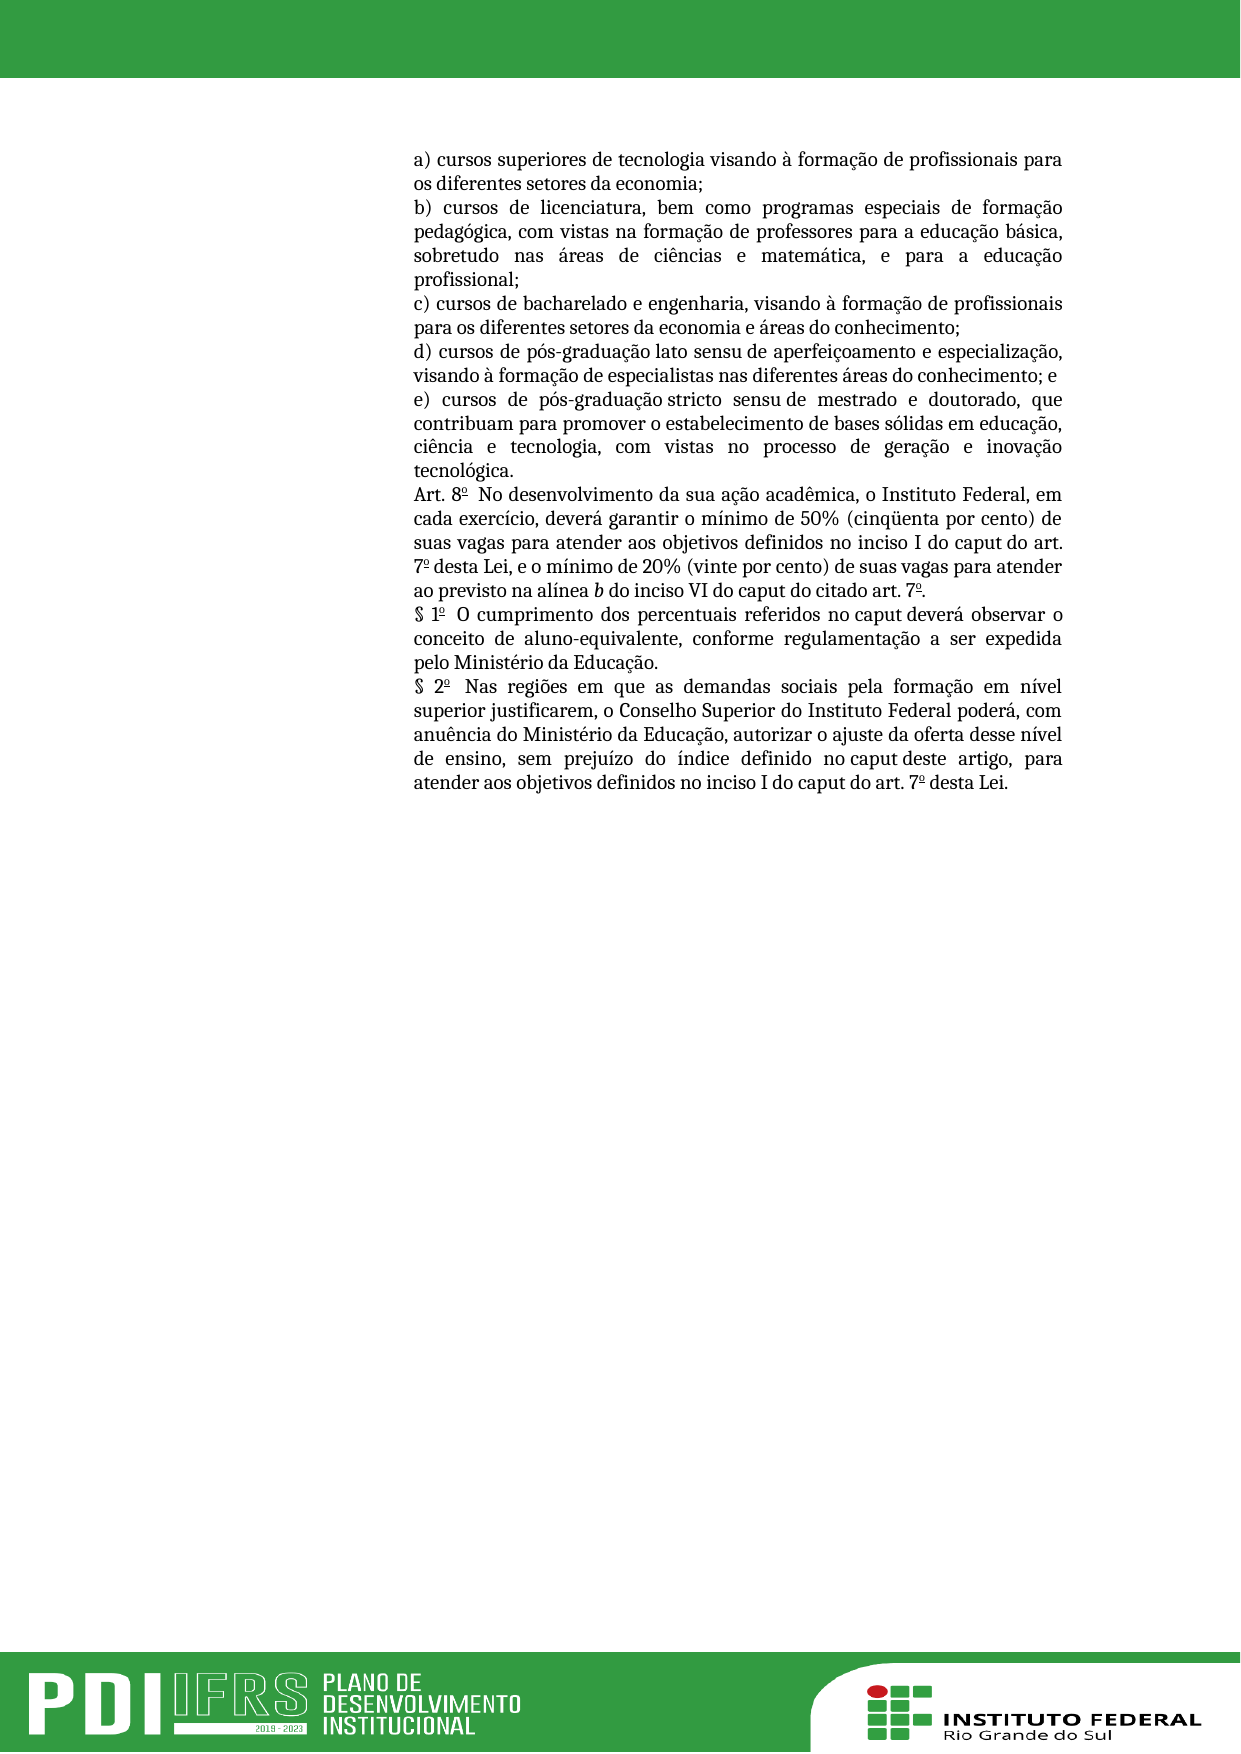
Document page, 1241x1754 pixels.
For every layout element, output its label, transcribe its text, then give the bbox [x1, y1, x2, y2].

text d) cursos de pós-graduação lato sensu de aperfeiçoamento e especialização, visando à formação de especialistas nas diferentes áreas do conhecimento; e [413, 339, 1063, 387]
text Art. 8o No desenvolvimento da sua ação acadêmica, o Instituto Federal, em cada exercício, deverá garantir o mínimo de 50% (cinqüenta por cento) de suas vagas para atender aos objetivos definidos no inciso I do caput do art. 7o desta Lei, e o mínimo de 20% (vinte por cento) de suas vagas para atender ao previsto na alínea b do inciso VI do caput do citado art. 7o. [413, 483, 1063, 603]
text e) cursos de pós-graduação stricto sensu de mestrado e doutorado, que contribuam para promover o estabelecimento de bases sólidas em educação, ciência e tecnologia, com vistas no processo de geração e inovação tecnológica. [413, 387, 1063, 483]
picture [0, 1652, 1241, 1752]
text § 1o O cumprimento dos percentuais referidos no caput deverá observar o conceito de aluno-equivalente, conforme regulamentação a ser expedida pelo Ministério da Educação. [413, 603, 1063, 675]
text c) cursos de bacharelado e engenharia, visando à formação de profissionais para os diferentes setores da economia e áreas do conhecimento; [413, 291, 1063, 339]
picture [0, 0, 1241, 78]
text b) cursos de licenciatura, bem como programas especiais de formação pedagógica, com vistas na formação de professores para a educação básica, sobretudo nas áreas de ciências e matemática, e para a educação profissional; [413, 196, 1063, 291]
text § 2o Nas regiões em que as demandas sociais pela formação em nível superior justificarem, o Conselho Superior do Instituto Federal poderá, com anuência do Ministério da Educação, autorizar o ajuste da oferta desse nível de ensino, sem prejuízo do índice definido no caput deste artigo, para atender aos objetivos definidos no inciso I do caput do art. 7o desta Lei. [413, 675, 1063, 794]
text a) cursos superiores de tecnologia visando à formação de profissionais para os diferentes setores da economia; [413, 148, 1063, 196]
